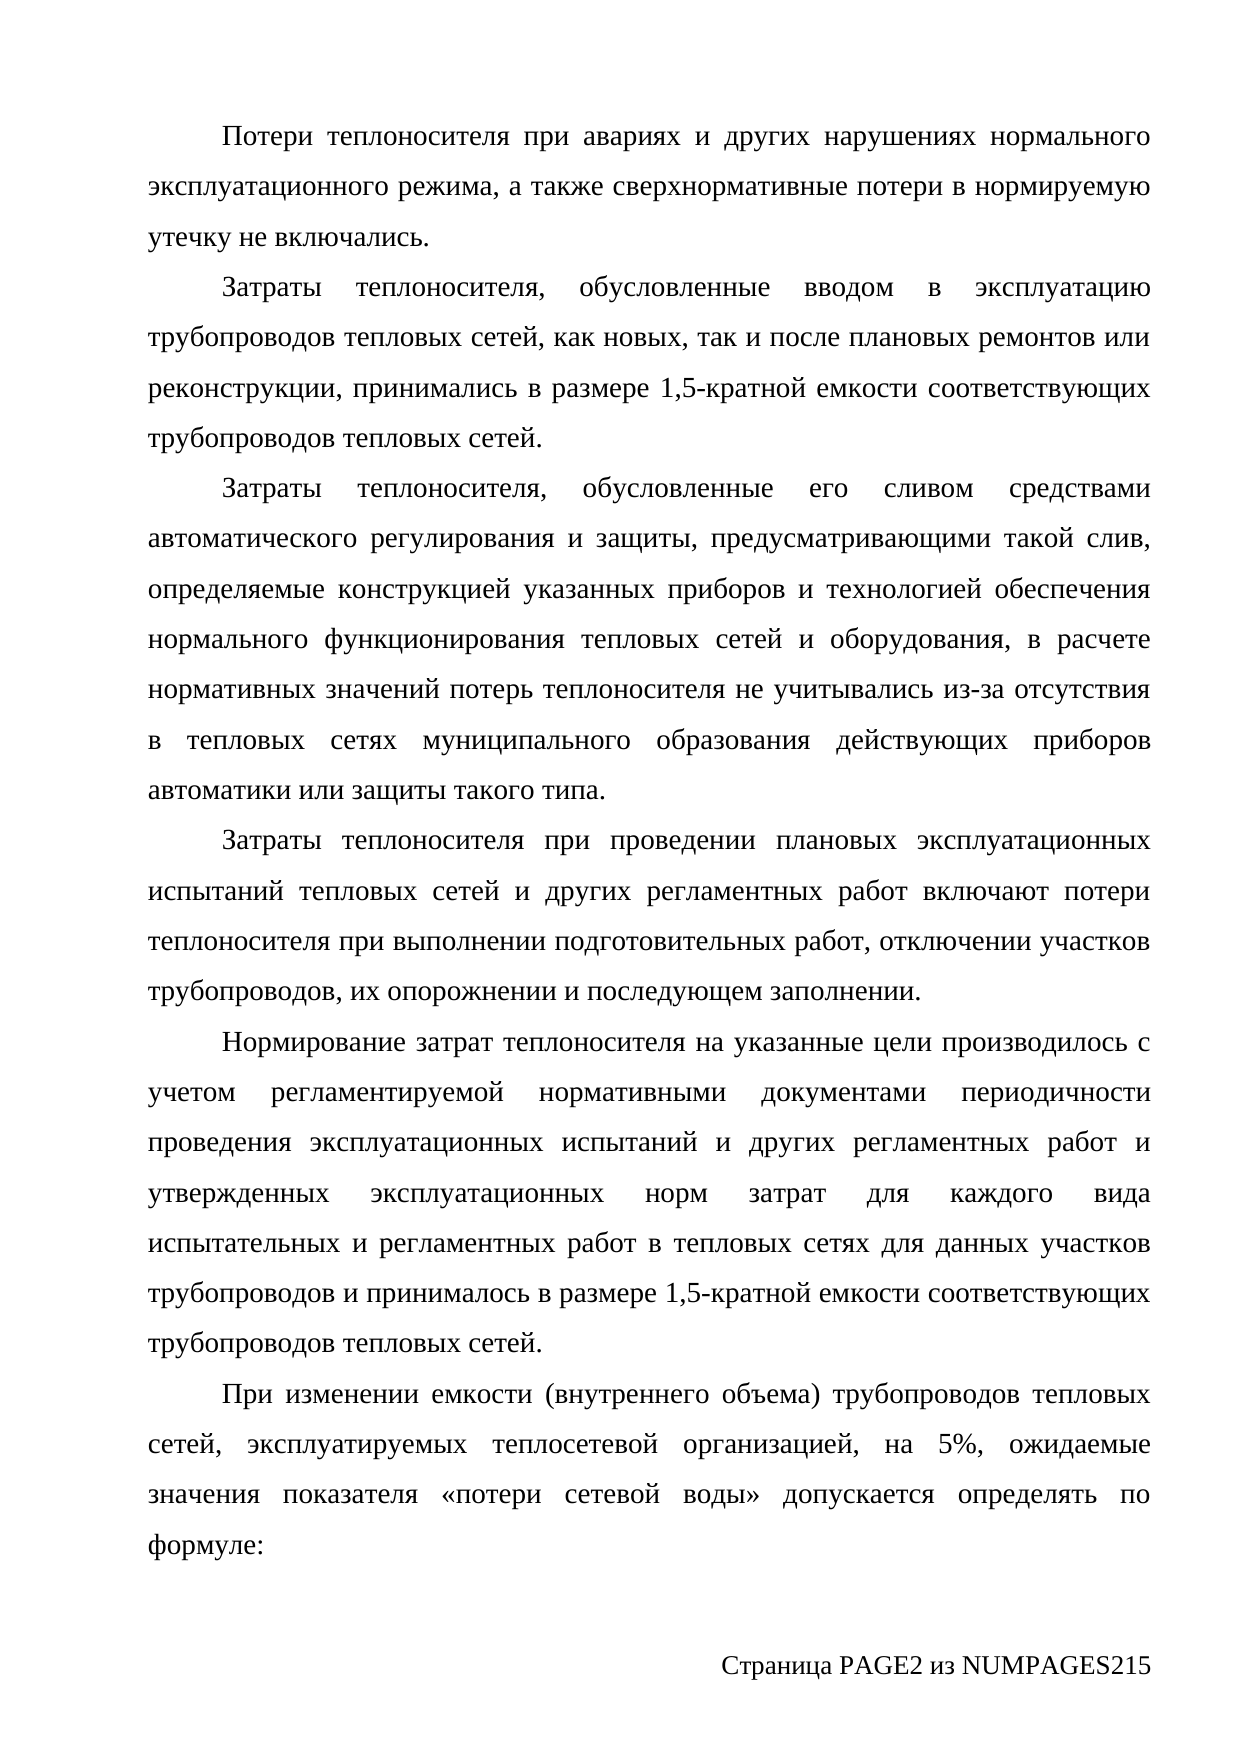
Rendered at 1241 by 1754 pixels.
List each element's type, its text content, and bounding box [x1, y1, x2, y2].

text Нормирование затрат теплоносителя на указанные цели производилось с учетом регламентируемой нормативными документами периодичности проведения эксплуатационных испытаний и других регламентных работ и утвержденных эксплуатационных норм затрат для каждого вида испытательных и регламентных работ в тепловых сетях для данных участков трубопроводов и принималось в размере 1,5-кратной емкости соответствующих трубопроводов тепловых сетей. [148, 1024, 1152, 1359]
text Затраты теплоносителя при проведении плановых эксплуатационных испытаний тепловых сетей и других регламентных работ включают потери теплоносителя при выполнении подготовительных работ, отключении участков трубопроводов, их опорожнении и последующем заполнении. [148, 822, 1152, 1007]
text Затраты теплоносителя, обусловленные его сливом средствами автоматического регулирования и защиты, предусматривающими такой слив, определяемые конструкцией указанных приборов и технологией обеспечения нормального функционирования тепловых сетей и оборудования, в расчете нормативных значений потерь теплоносителя не учитывались из-за отсутствия в тепловых сетях муниципального образования действующих приборов автоматики или защиты такого типа. [148, 470, 1152, 806]
text Потери теплоносителя при авариях и других нарушениях нормального эксплуатационного режима, а также сверхнормативные потери в нормируемую утечку не включались. [148, 118, 1152, 252]
text Затраты теплоносителя, обусловленные вводом в эксплуатацию трубопроводов тепловых сетей, как новых, так и после плановых ремонтов или реконструкции, принимались в размере 1,5-кратной емкости соответствующих трубопроводов тепловых сетей. [148, 269, 1152, 453]
text При изменении емкости (внутреннего объема) трубопроводов тепловых сетей, эксплуатируемых теплосетевой организацией, на 5%, ожидаемые значения показателя «потери сетевой воды» допускается определять по формуле: [148, 1376, 1152, 1560]
